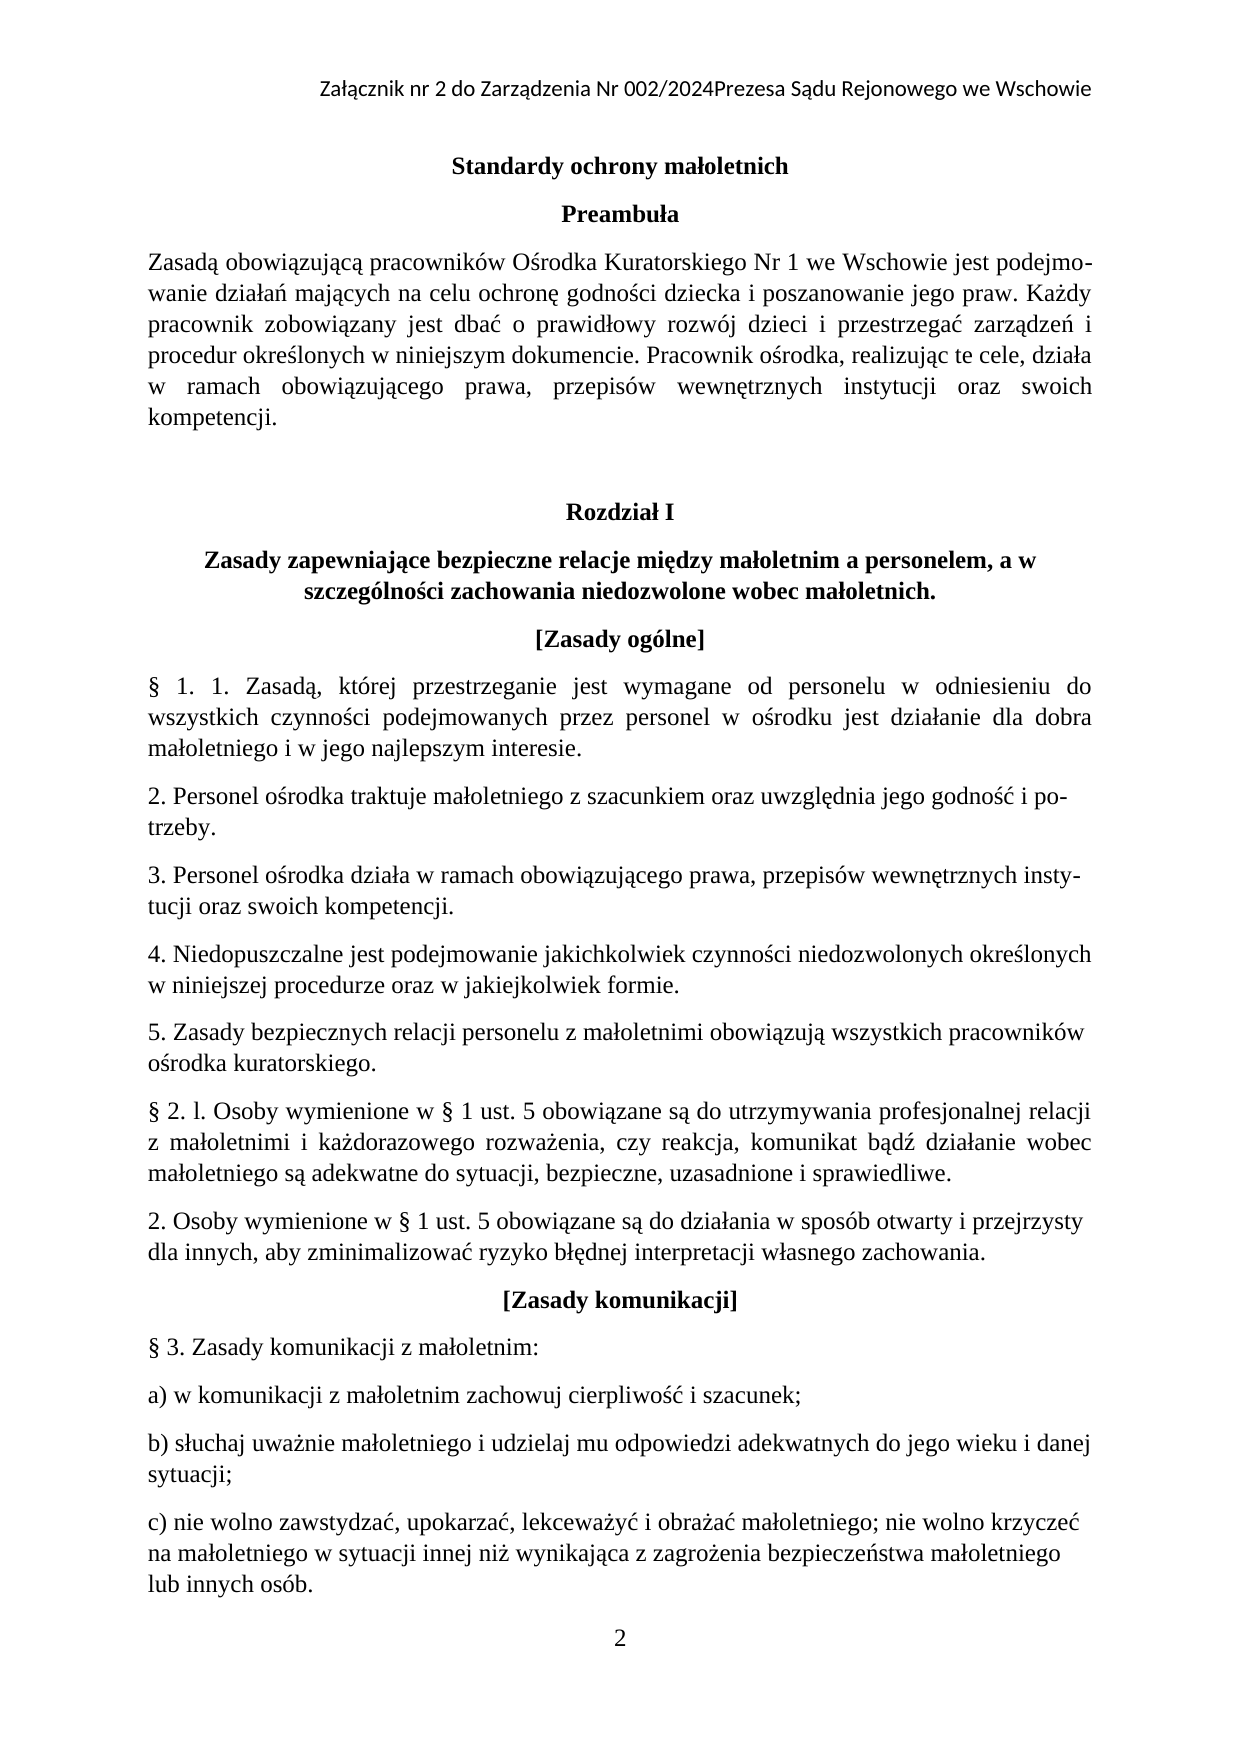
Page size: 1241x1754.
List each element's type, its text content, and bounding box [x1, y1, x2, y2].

text 4. Niedopuszczalne jest podejmowanie jakichkolwiek czynności niedozwolonych określonych w niniejszej procedurze oraz w jakiejkolwiek formie. [148, 939, 1093, 998]
text 2. Osoby wymienione w § 1 ust. 5 obowiązane są do działania w sposób otwarty i przejrzysty dla innych, aby zminimalizować ryzyko błędnej interpretacji własnego zachowania. [148, 1206, 1093, 1266]
text [Zasady komunikacji] [148, 1285, 1093, 1313]
text Zasady zapewniające bezpieczne relacje między małoletnim a personelem, a w szczególności zachowania niedozwolone wobec małoletnich. [148, 545, 1093, 605]
text b) słuchaj uważnie małoletniego i udzielaj mu odpowiedzi adekwatnych do jego wieku i danej sytuacji; [148, 1428, 1093, 1488]
text Preambuła [148, 199, 1093, 228]
text [Zasady ogólne] [148, 624, 1093, 652]
text § 3. Zasady komunikacji z małoletnim: [148, 1332, 1093, 1361]
text c) nie wolno zawstydzać, upokarzać, lekceważyć i obrażać małoletniego; nie wolno krzyczeć na małoletniego w sytuacji innej niż wynikająca z zagrożenia bezpieczeństwa małoletniego lub innych osób. [148, 1507, 1093, 1597]
text Zasadą obowiązującą pracowników Ośrodka Kuratorskiego Nr 1 we Wschowie jest podejmowanie działań mających na celu ochronę godności dziecka i poszanowanie jego praw. Każdy pracownik zobowiązany jest dbać o prawidłowy rozwój dzieci i przestrzegać zarządzeń i procedur określonych w niniejszym dokumencie. Pracownik ośrodka, realizując te cele, działa w ramach obowiązującego prawa, przepisów wewnętrznych instytucji oraz swoich kompetencji. [148, 247, 1093, 431]
text § 2. l. Osoby wymienione w § 1 ust. 5 obowiązane są do utrzymywania profesjonalnej relacji z małoletnimi i każdorazowego rozważenia, czy reakcja, komunikat bądź działanie wobec małoletniego są adekwatne do sytuacji, bezpieczne, uzasadnione i sprawiedliwe. [148, 1096, 1093, 1187]
text 5. Zasady bezpiecznych relacji personelu z małoletnimi obowiązują wszystkich pracowników ośrodka kuratorskiego. [148, 1017, 1093, 1077]
text 3. Personel ośrodka działa w ramach obowiązującego prawa, przepisów wewnętrznych instytucji oraz swoich kompetencji. [148, 860, 1093, 920]
text 2. Personel ośrodka traktuje małoletniego z szacunkiem oraz uwzględnia jego godność i potrzeby. [148, 781, 1093, 841]
text Rozdział I [148, 497, 1093, 526]
text a) w komunikacji z małoletnim zachowuj cierpliwość i szacunek; [148, 1380, 1093, 1409]
text Standardy ochrony małoletnich [148, 151, 1093, 180]
text § 1. 1. Zasadą, której przestrzeganie jest wymagane od personelu w odniesieniu do wszystkich czynności podejmowanych przez personel w ośrodku jest działanie dla dobra małoletniego i w jego najlepszym interesie. [148, 671, 1093, 762]
